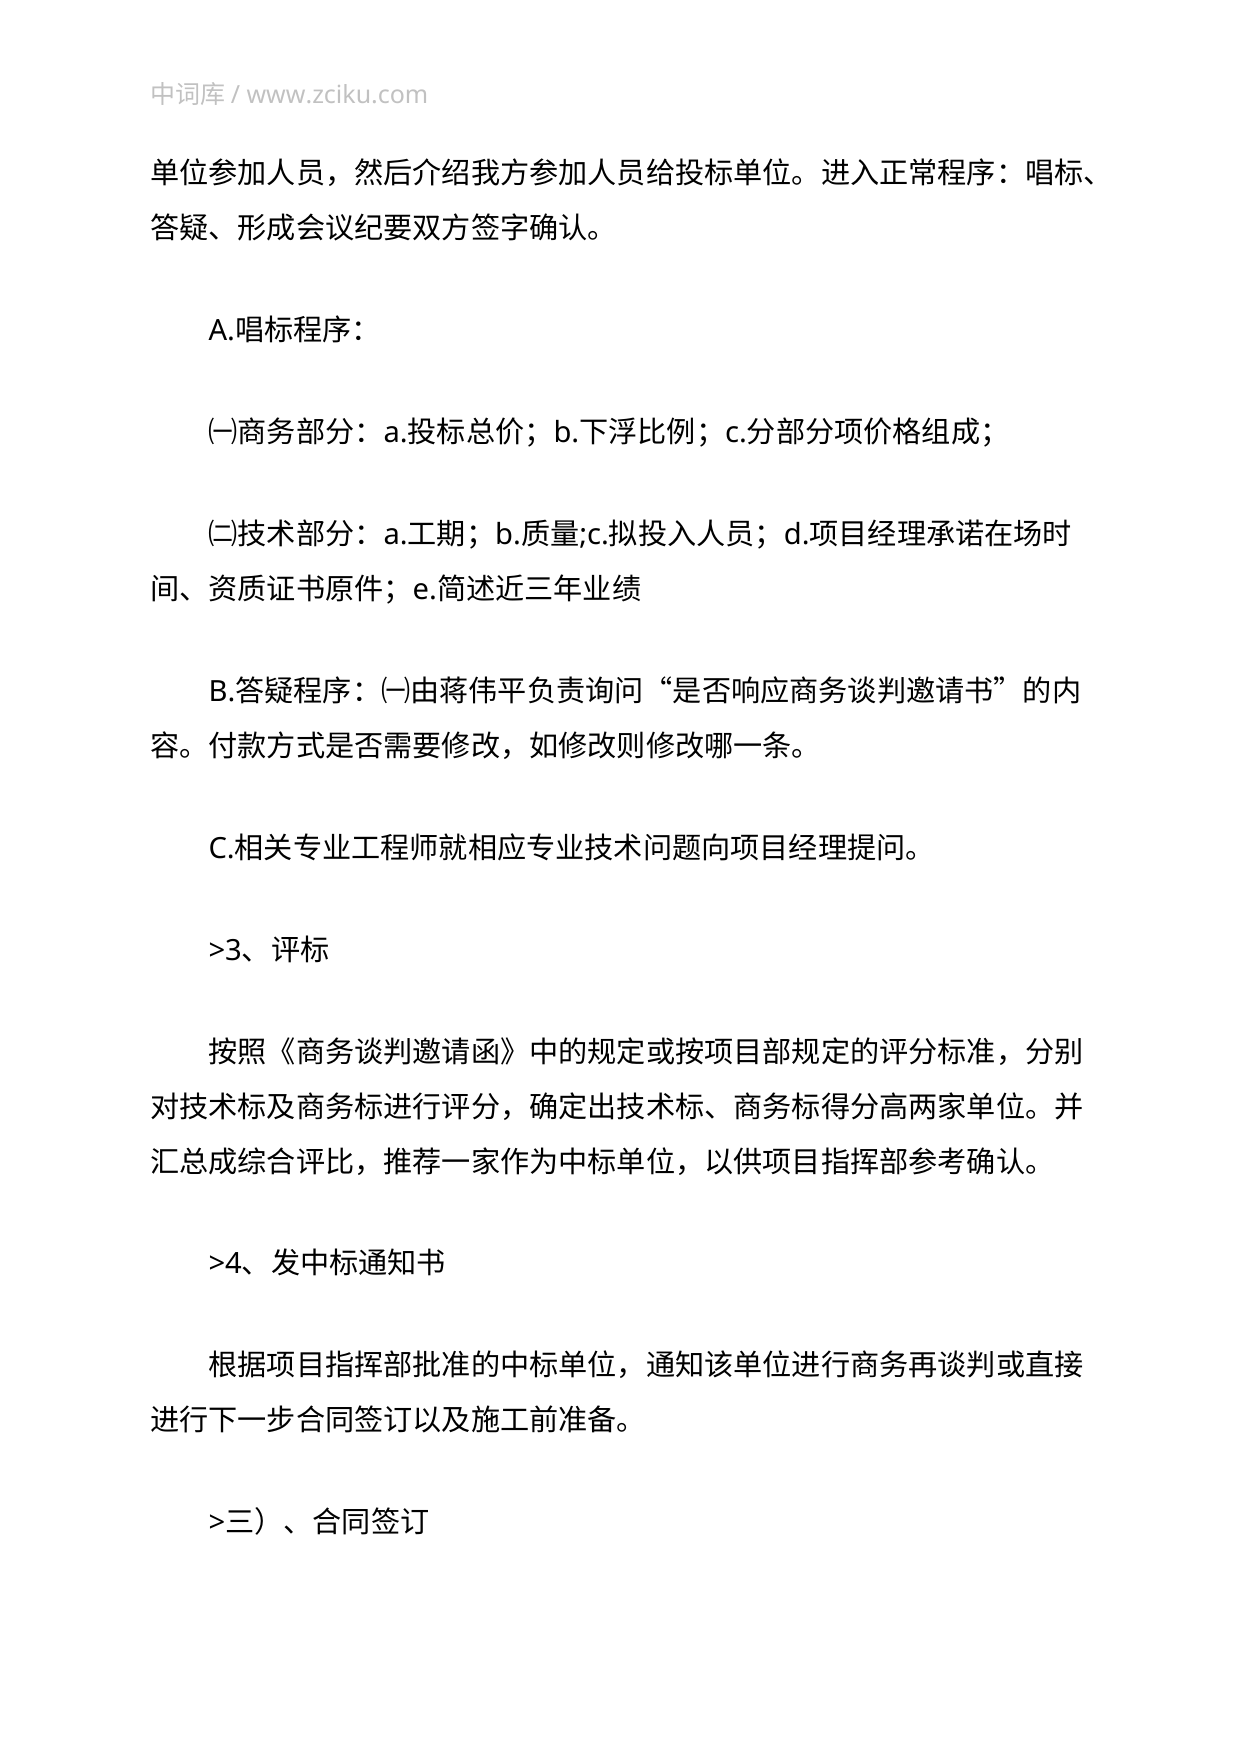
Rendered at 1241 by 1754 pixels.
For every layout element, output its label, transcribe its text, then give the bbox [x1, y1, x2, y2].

text C.相关专业工程师就相应专业技术问题向项目经理提问。 [150, 824, 1090, 867]
text >三）、合同签订 [150, 1498, 1090, 1541]
text >4、发中标通知书 [150, 1240, 1090, 1282]
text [150, 150, 1090, 247]
text A.唱标程序： [150, 307, 1090, 349]
text ㈠商务部分：a.投标总价；b.下浮比例；c.分部分项价格组成； [150, 409, 1090, 451]
text >3、评标 [150, 926, 1090, 969]
text ㈡技术部分：a.工期；b.质量;c.拟投入人员；d.项目经理承诺在场时间、资质证书原件；e.简述近三年业绩 [150, 511, 1090, 608]
text 按照《商务谈判邀请函》中的规定或按项目部规定的评分标准，分别对技术标及商务标进行评分，确定出技术标、商务标得分高两家单位。并汇总成综合评比，推荐一家作为中标单位，以供项目指挥部参考确认。 [150, 1028, 1090, 1180]
text B.答疑程序：㈠由蒋伟平负责询问“是否响应商务谈判邀请书”的内容。付款方式是否需要修改，如修改则修改哪一条。 [150, 668, 1090, 765]
text 根据项目指挥部批准的中标单位，通知该单位进行商务再谈判或直接进行下一步合同签订以及施工前准备。 [150, 1342, 1090, 1439]
